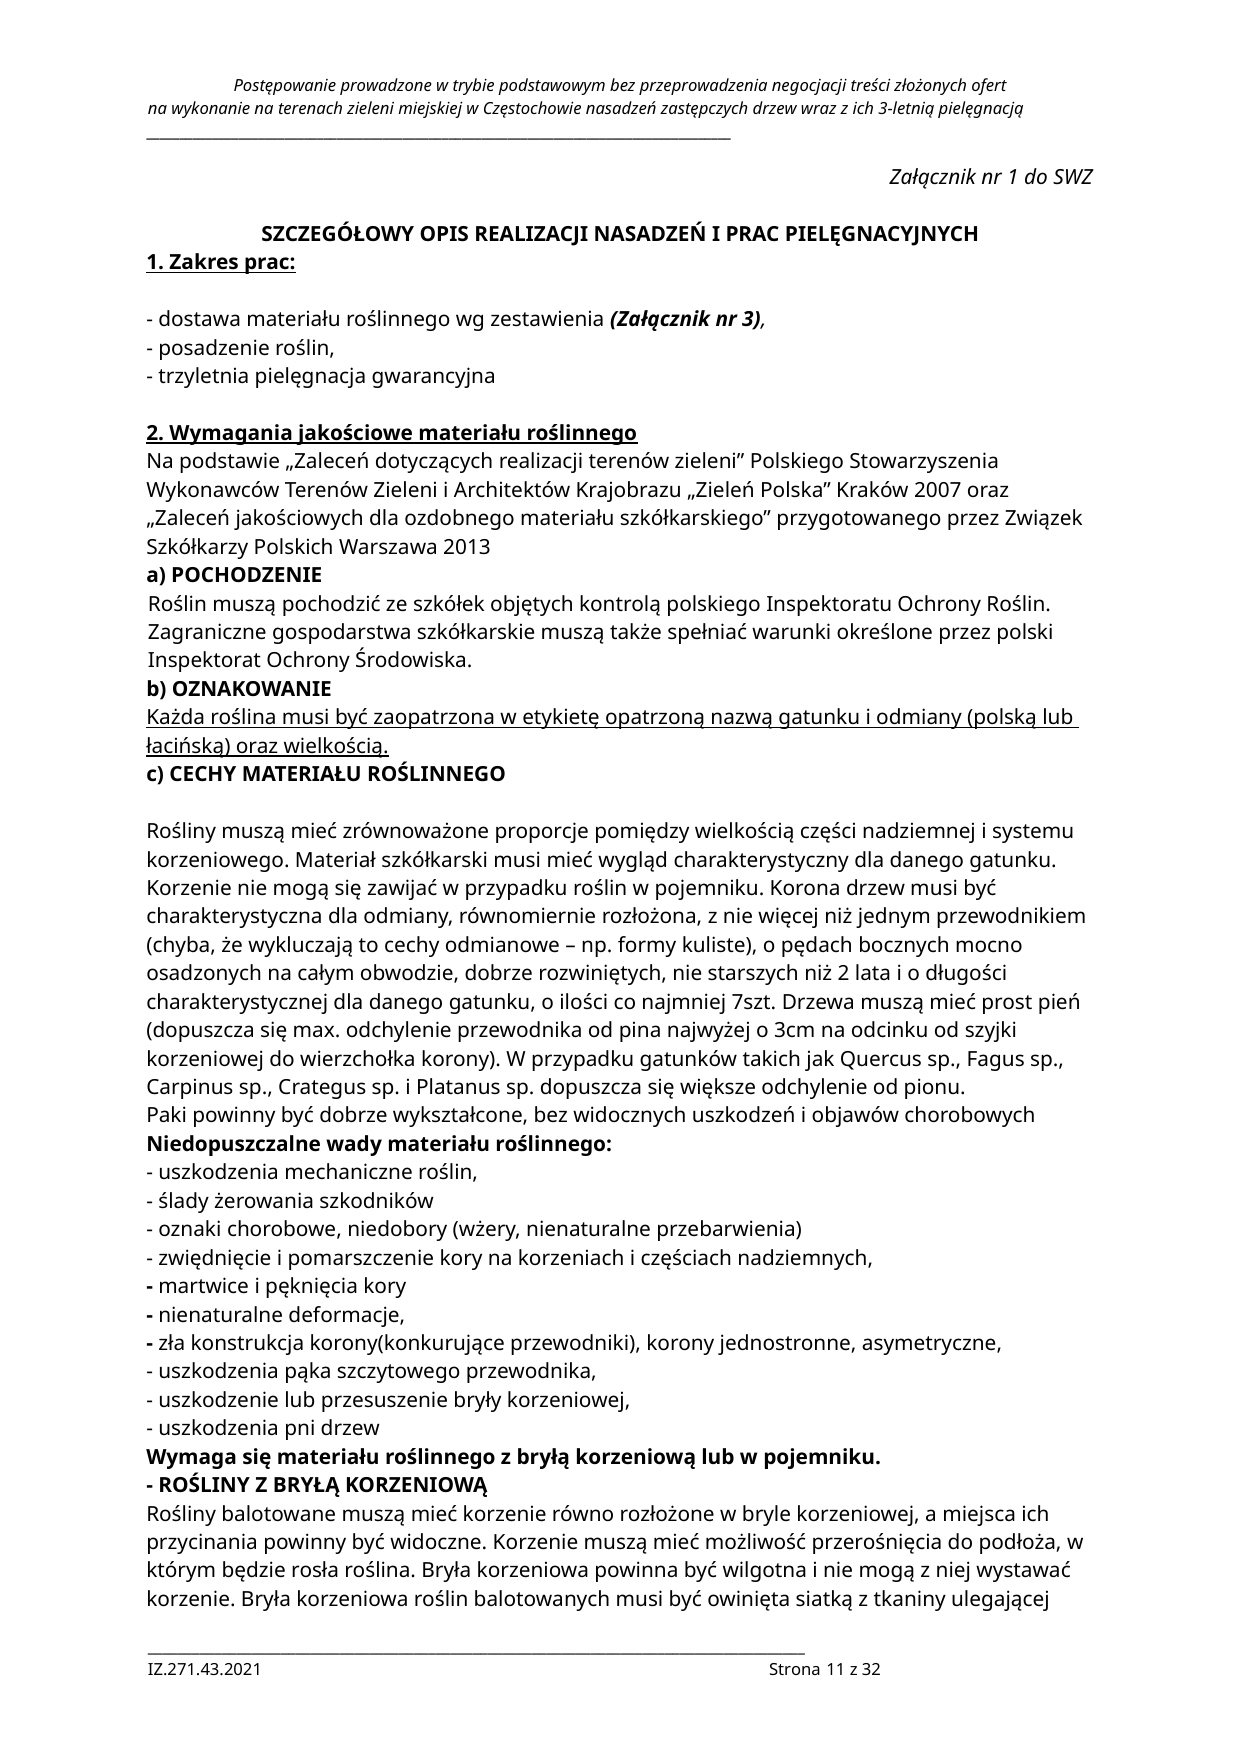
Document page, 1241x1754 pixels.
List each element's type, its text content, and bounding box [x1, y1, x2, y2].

text - uszkodzenia pąka szczytowego przewodnika, [146, 1357, 1093, 1385]
text a) POCHODZENIE [146, 560, 1093, 589]
text - trzyletnia pielęgnacja gwarancyjna [146, 361, 1093, 390]
text SZCZEGÓŁOWY OPIS REALIZACJI NASADZEŃ I PRAC PIELĘGNACYJNYCH [148, 219, 1093, 247]
subtitle Załącznik nr 1 do SWZ [148, 162, 1093, 191]
text Paki powinny być dobrze wykształcone, bez widocznych uszkodzeń i objawów chorobowych [146, 1101, 1093, 1129]
text c) CECHY MATERIAŁU ROŚLINNEGO [146, 759, 1093, 788]
text - uszkodzenia pni drzew [146, 1413, 1093, 1442]
text - uszkodzenie lub przesuszenie bryły korzeniowej, [146, 1385, 1093, 1413]
text Roślin muszą pochodzić ze szkółek objętych kontrolą polskiego Inspektoratu Ochrony Roślin. Zagraniczne gospodarstwa szkółkarskie muszą także spełniać warunki określone przez polski Inspektorat Ochrony Środowiska. [148, 589, 1093, 674]
text - dostawa materiału roślinnego wg zestawienia (Załącznik nr 3), [146, 304, 1093, 333]
text - uszkodzenia mechaniczne roślin, [146, 1157, 1093, 1186]
text Na podstawie „Zaleceń dotyczących realizacji terenów zieleni” Polskiego Stowarzyszenia Wykonawców Terenów Zieleni i Architektów Krajobrazu „Zieleń Polska” Kraków 2007 oraz [146, 447, 1093, 503]
text - oznaki chorobowe, niedobory (wżery, nienaturalne przebarwienia) [146, 1214, 1093, 1243]
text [146, 1499, 1093, 1612]
text - zła konstrukcja korony(konkurujące przewodniki), korony jednostronne, asymetryczne, [146, 1328, 1093, 1357]
text - nienaturalne deformacje, [146, 1300, 1093, 1328]
text - ROŚLINY Z BRYŁĄ KORZENIOWĄ [146, 1470, 1093, 1499]
text Niedopuszczalne wady materiału roślinnego: [146, 1129, 1093, 1157]
text - martwice i pęknięcia kory [146, 1271, 1093, 1300]
text 1. Zakres prac: [146, 247, 1093, 276]
text b) OZNAKOWANIE [146, 674, 1093, 702]
text „Zaleceń jakościowych dla ozdobnego materiału szkółkarskiego” przygotowanego przez Związek Szkółkarzy Polskich Warszawa 2013 [146, 503, 1093, 560]
text - zwiędnięcie i pomarszczenie kory na korzeniach i częściach nadziemnych, [146, 1243, 1093, 1271]
text Każda roślina musi być zaopatrzona w etykietę opatrzoną nazwą gatunku i odmiany (polską lub łacińską) oraz wielkością. [146, 702, 1093, 759]
text 2. Wymagania jakościowe materiału roślinnego [146, 418, 1093, 447]
text Rośliny muszą mieć zrównoważone proporcje pomiędzy wielkością części nadziemnej i systemu korzeniowego. Materiał szkółkarski musi mieć wygląd charakterystyczny dla danego gatunku. Korzenie nie mogą się zawijać w przypadku roślin w pojemniku. Korona drzew musi być charakterystyczna dla odmiany, równomiernie rozłożona, z nie więcej niż jednym przewodnikiem (chyba, że wykluczają to cechy odmianowe – np. formy kuliste), o pędach bocznych mocno osadzonych na całym obwodzie, dobrze rozwiniętych, nie starszych niż 2 lata i o długości charakterystycznej dla danego gatunku, o ilości co najmniej 7szt. Drzewa muszą mieć prost pień (dopuszcza się max. odchylenie przewodnika od pina najwyżej o 3cm na odcinku od szyjki korzeniowej do wierzchołka korony). W przypadku gatunków takich jak Quercus sp., Fagus sp., Carpinus sp., Crategus sp. i Platanus sp. dopuszcza się większe odchylenie od pionu. [146, 816, 1093, 1101]
text - posadzenie roślin, [146, 333, 1093, 361]
text - ślady żerowania szkodników [146, 1186, 1093, 1214]
text Wymaga się materiału roślinnego z bryłą korzeniową lub w pojemniku. [146, 1442, 1093, 1470]
